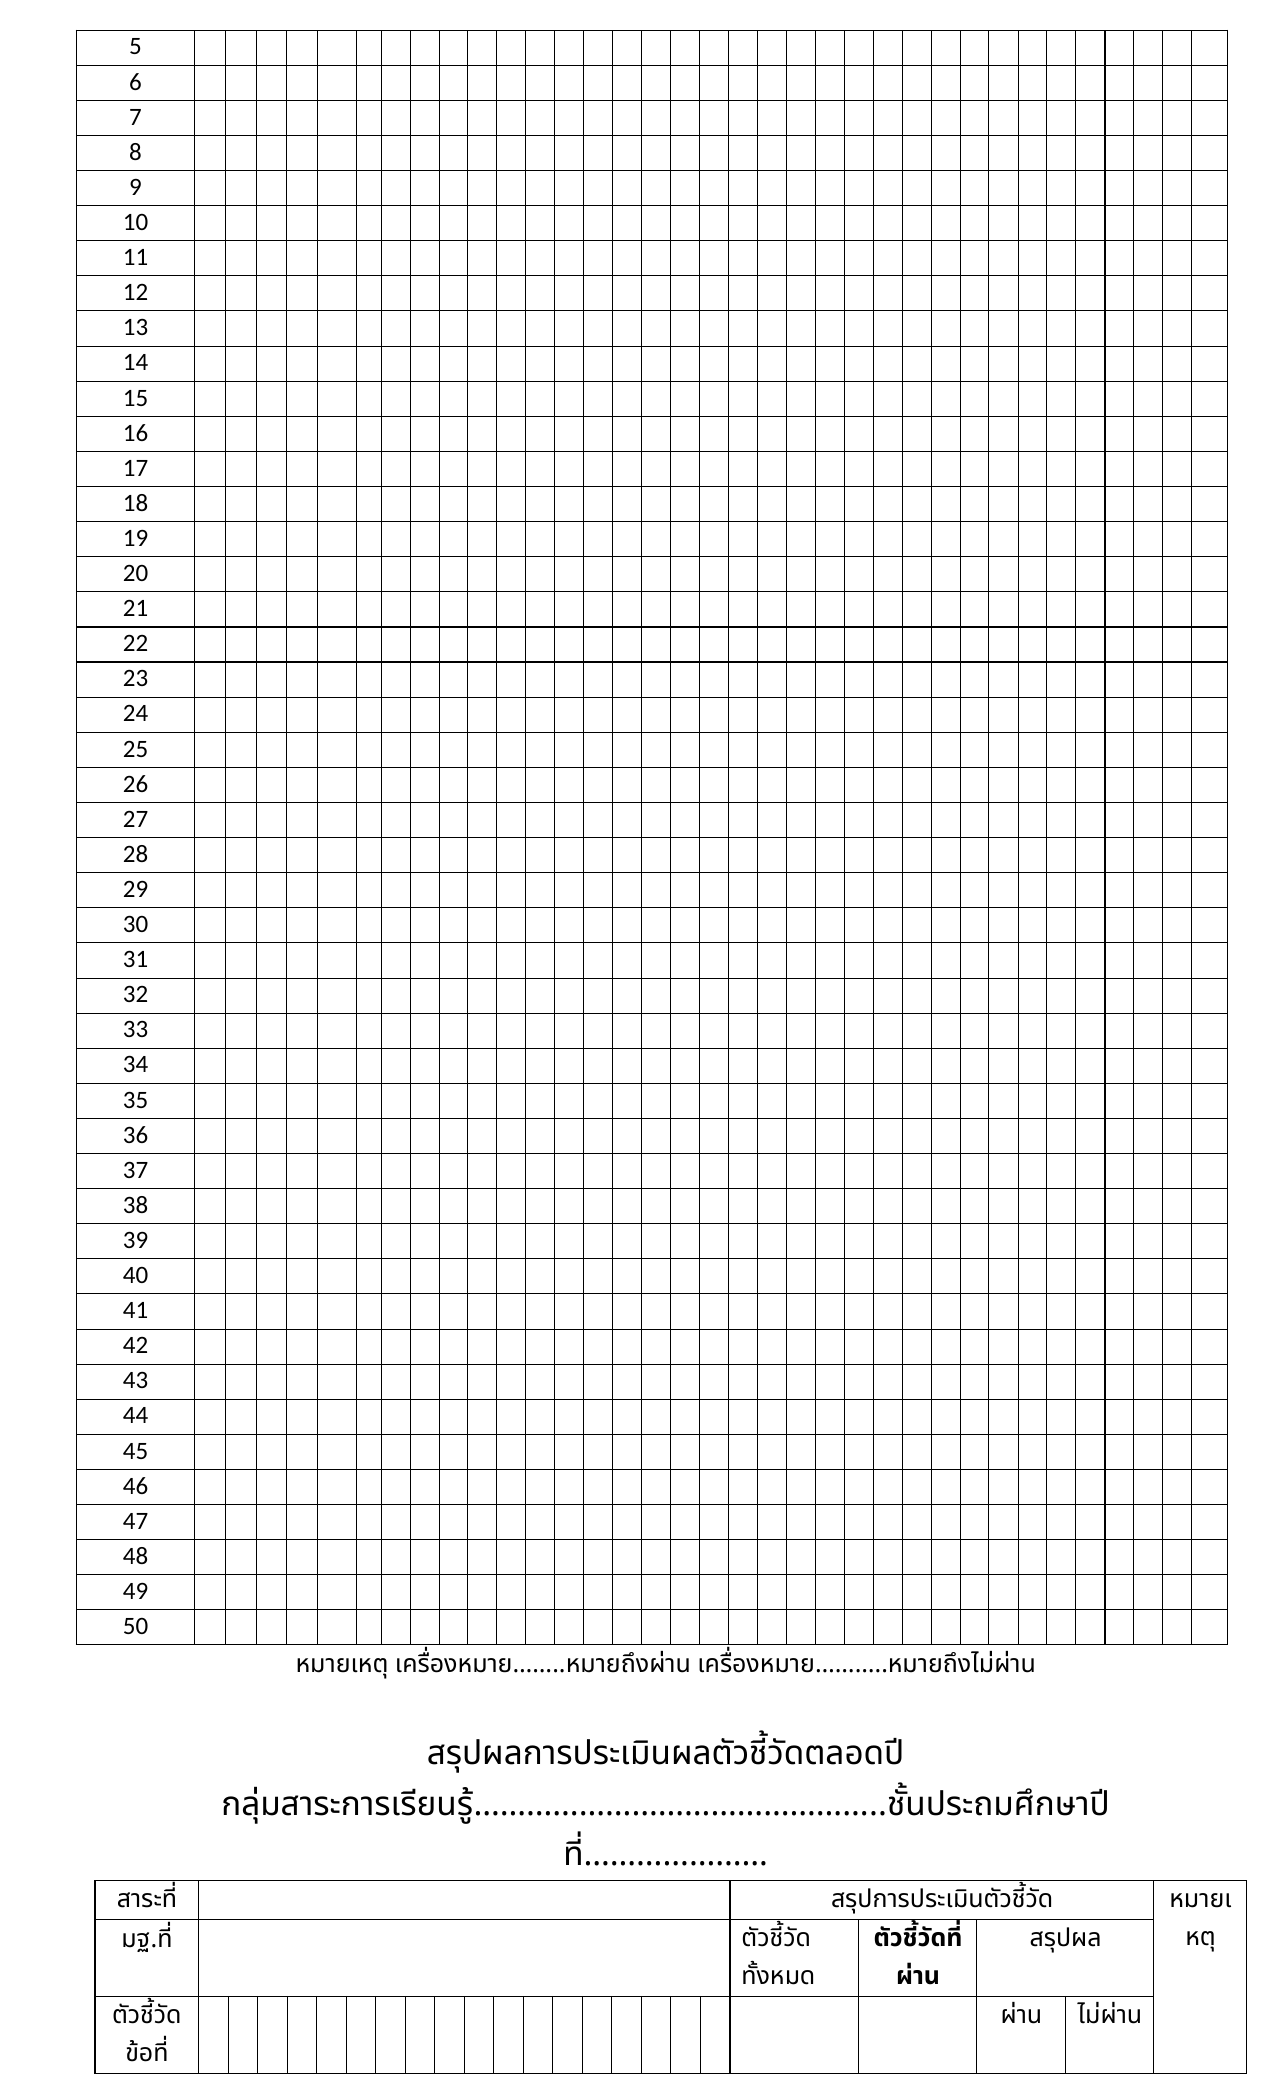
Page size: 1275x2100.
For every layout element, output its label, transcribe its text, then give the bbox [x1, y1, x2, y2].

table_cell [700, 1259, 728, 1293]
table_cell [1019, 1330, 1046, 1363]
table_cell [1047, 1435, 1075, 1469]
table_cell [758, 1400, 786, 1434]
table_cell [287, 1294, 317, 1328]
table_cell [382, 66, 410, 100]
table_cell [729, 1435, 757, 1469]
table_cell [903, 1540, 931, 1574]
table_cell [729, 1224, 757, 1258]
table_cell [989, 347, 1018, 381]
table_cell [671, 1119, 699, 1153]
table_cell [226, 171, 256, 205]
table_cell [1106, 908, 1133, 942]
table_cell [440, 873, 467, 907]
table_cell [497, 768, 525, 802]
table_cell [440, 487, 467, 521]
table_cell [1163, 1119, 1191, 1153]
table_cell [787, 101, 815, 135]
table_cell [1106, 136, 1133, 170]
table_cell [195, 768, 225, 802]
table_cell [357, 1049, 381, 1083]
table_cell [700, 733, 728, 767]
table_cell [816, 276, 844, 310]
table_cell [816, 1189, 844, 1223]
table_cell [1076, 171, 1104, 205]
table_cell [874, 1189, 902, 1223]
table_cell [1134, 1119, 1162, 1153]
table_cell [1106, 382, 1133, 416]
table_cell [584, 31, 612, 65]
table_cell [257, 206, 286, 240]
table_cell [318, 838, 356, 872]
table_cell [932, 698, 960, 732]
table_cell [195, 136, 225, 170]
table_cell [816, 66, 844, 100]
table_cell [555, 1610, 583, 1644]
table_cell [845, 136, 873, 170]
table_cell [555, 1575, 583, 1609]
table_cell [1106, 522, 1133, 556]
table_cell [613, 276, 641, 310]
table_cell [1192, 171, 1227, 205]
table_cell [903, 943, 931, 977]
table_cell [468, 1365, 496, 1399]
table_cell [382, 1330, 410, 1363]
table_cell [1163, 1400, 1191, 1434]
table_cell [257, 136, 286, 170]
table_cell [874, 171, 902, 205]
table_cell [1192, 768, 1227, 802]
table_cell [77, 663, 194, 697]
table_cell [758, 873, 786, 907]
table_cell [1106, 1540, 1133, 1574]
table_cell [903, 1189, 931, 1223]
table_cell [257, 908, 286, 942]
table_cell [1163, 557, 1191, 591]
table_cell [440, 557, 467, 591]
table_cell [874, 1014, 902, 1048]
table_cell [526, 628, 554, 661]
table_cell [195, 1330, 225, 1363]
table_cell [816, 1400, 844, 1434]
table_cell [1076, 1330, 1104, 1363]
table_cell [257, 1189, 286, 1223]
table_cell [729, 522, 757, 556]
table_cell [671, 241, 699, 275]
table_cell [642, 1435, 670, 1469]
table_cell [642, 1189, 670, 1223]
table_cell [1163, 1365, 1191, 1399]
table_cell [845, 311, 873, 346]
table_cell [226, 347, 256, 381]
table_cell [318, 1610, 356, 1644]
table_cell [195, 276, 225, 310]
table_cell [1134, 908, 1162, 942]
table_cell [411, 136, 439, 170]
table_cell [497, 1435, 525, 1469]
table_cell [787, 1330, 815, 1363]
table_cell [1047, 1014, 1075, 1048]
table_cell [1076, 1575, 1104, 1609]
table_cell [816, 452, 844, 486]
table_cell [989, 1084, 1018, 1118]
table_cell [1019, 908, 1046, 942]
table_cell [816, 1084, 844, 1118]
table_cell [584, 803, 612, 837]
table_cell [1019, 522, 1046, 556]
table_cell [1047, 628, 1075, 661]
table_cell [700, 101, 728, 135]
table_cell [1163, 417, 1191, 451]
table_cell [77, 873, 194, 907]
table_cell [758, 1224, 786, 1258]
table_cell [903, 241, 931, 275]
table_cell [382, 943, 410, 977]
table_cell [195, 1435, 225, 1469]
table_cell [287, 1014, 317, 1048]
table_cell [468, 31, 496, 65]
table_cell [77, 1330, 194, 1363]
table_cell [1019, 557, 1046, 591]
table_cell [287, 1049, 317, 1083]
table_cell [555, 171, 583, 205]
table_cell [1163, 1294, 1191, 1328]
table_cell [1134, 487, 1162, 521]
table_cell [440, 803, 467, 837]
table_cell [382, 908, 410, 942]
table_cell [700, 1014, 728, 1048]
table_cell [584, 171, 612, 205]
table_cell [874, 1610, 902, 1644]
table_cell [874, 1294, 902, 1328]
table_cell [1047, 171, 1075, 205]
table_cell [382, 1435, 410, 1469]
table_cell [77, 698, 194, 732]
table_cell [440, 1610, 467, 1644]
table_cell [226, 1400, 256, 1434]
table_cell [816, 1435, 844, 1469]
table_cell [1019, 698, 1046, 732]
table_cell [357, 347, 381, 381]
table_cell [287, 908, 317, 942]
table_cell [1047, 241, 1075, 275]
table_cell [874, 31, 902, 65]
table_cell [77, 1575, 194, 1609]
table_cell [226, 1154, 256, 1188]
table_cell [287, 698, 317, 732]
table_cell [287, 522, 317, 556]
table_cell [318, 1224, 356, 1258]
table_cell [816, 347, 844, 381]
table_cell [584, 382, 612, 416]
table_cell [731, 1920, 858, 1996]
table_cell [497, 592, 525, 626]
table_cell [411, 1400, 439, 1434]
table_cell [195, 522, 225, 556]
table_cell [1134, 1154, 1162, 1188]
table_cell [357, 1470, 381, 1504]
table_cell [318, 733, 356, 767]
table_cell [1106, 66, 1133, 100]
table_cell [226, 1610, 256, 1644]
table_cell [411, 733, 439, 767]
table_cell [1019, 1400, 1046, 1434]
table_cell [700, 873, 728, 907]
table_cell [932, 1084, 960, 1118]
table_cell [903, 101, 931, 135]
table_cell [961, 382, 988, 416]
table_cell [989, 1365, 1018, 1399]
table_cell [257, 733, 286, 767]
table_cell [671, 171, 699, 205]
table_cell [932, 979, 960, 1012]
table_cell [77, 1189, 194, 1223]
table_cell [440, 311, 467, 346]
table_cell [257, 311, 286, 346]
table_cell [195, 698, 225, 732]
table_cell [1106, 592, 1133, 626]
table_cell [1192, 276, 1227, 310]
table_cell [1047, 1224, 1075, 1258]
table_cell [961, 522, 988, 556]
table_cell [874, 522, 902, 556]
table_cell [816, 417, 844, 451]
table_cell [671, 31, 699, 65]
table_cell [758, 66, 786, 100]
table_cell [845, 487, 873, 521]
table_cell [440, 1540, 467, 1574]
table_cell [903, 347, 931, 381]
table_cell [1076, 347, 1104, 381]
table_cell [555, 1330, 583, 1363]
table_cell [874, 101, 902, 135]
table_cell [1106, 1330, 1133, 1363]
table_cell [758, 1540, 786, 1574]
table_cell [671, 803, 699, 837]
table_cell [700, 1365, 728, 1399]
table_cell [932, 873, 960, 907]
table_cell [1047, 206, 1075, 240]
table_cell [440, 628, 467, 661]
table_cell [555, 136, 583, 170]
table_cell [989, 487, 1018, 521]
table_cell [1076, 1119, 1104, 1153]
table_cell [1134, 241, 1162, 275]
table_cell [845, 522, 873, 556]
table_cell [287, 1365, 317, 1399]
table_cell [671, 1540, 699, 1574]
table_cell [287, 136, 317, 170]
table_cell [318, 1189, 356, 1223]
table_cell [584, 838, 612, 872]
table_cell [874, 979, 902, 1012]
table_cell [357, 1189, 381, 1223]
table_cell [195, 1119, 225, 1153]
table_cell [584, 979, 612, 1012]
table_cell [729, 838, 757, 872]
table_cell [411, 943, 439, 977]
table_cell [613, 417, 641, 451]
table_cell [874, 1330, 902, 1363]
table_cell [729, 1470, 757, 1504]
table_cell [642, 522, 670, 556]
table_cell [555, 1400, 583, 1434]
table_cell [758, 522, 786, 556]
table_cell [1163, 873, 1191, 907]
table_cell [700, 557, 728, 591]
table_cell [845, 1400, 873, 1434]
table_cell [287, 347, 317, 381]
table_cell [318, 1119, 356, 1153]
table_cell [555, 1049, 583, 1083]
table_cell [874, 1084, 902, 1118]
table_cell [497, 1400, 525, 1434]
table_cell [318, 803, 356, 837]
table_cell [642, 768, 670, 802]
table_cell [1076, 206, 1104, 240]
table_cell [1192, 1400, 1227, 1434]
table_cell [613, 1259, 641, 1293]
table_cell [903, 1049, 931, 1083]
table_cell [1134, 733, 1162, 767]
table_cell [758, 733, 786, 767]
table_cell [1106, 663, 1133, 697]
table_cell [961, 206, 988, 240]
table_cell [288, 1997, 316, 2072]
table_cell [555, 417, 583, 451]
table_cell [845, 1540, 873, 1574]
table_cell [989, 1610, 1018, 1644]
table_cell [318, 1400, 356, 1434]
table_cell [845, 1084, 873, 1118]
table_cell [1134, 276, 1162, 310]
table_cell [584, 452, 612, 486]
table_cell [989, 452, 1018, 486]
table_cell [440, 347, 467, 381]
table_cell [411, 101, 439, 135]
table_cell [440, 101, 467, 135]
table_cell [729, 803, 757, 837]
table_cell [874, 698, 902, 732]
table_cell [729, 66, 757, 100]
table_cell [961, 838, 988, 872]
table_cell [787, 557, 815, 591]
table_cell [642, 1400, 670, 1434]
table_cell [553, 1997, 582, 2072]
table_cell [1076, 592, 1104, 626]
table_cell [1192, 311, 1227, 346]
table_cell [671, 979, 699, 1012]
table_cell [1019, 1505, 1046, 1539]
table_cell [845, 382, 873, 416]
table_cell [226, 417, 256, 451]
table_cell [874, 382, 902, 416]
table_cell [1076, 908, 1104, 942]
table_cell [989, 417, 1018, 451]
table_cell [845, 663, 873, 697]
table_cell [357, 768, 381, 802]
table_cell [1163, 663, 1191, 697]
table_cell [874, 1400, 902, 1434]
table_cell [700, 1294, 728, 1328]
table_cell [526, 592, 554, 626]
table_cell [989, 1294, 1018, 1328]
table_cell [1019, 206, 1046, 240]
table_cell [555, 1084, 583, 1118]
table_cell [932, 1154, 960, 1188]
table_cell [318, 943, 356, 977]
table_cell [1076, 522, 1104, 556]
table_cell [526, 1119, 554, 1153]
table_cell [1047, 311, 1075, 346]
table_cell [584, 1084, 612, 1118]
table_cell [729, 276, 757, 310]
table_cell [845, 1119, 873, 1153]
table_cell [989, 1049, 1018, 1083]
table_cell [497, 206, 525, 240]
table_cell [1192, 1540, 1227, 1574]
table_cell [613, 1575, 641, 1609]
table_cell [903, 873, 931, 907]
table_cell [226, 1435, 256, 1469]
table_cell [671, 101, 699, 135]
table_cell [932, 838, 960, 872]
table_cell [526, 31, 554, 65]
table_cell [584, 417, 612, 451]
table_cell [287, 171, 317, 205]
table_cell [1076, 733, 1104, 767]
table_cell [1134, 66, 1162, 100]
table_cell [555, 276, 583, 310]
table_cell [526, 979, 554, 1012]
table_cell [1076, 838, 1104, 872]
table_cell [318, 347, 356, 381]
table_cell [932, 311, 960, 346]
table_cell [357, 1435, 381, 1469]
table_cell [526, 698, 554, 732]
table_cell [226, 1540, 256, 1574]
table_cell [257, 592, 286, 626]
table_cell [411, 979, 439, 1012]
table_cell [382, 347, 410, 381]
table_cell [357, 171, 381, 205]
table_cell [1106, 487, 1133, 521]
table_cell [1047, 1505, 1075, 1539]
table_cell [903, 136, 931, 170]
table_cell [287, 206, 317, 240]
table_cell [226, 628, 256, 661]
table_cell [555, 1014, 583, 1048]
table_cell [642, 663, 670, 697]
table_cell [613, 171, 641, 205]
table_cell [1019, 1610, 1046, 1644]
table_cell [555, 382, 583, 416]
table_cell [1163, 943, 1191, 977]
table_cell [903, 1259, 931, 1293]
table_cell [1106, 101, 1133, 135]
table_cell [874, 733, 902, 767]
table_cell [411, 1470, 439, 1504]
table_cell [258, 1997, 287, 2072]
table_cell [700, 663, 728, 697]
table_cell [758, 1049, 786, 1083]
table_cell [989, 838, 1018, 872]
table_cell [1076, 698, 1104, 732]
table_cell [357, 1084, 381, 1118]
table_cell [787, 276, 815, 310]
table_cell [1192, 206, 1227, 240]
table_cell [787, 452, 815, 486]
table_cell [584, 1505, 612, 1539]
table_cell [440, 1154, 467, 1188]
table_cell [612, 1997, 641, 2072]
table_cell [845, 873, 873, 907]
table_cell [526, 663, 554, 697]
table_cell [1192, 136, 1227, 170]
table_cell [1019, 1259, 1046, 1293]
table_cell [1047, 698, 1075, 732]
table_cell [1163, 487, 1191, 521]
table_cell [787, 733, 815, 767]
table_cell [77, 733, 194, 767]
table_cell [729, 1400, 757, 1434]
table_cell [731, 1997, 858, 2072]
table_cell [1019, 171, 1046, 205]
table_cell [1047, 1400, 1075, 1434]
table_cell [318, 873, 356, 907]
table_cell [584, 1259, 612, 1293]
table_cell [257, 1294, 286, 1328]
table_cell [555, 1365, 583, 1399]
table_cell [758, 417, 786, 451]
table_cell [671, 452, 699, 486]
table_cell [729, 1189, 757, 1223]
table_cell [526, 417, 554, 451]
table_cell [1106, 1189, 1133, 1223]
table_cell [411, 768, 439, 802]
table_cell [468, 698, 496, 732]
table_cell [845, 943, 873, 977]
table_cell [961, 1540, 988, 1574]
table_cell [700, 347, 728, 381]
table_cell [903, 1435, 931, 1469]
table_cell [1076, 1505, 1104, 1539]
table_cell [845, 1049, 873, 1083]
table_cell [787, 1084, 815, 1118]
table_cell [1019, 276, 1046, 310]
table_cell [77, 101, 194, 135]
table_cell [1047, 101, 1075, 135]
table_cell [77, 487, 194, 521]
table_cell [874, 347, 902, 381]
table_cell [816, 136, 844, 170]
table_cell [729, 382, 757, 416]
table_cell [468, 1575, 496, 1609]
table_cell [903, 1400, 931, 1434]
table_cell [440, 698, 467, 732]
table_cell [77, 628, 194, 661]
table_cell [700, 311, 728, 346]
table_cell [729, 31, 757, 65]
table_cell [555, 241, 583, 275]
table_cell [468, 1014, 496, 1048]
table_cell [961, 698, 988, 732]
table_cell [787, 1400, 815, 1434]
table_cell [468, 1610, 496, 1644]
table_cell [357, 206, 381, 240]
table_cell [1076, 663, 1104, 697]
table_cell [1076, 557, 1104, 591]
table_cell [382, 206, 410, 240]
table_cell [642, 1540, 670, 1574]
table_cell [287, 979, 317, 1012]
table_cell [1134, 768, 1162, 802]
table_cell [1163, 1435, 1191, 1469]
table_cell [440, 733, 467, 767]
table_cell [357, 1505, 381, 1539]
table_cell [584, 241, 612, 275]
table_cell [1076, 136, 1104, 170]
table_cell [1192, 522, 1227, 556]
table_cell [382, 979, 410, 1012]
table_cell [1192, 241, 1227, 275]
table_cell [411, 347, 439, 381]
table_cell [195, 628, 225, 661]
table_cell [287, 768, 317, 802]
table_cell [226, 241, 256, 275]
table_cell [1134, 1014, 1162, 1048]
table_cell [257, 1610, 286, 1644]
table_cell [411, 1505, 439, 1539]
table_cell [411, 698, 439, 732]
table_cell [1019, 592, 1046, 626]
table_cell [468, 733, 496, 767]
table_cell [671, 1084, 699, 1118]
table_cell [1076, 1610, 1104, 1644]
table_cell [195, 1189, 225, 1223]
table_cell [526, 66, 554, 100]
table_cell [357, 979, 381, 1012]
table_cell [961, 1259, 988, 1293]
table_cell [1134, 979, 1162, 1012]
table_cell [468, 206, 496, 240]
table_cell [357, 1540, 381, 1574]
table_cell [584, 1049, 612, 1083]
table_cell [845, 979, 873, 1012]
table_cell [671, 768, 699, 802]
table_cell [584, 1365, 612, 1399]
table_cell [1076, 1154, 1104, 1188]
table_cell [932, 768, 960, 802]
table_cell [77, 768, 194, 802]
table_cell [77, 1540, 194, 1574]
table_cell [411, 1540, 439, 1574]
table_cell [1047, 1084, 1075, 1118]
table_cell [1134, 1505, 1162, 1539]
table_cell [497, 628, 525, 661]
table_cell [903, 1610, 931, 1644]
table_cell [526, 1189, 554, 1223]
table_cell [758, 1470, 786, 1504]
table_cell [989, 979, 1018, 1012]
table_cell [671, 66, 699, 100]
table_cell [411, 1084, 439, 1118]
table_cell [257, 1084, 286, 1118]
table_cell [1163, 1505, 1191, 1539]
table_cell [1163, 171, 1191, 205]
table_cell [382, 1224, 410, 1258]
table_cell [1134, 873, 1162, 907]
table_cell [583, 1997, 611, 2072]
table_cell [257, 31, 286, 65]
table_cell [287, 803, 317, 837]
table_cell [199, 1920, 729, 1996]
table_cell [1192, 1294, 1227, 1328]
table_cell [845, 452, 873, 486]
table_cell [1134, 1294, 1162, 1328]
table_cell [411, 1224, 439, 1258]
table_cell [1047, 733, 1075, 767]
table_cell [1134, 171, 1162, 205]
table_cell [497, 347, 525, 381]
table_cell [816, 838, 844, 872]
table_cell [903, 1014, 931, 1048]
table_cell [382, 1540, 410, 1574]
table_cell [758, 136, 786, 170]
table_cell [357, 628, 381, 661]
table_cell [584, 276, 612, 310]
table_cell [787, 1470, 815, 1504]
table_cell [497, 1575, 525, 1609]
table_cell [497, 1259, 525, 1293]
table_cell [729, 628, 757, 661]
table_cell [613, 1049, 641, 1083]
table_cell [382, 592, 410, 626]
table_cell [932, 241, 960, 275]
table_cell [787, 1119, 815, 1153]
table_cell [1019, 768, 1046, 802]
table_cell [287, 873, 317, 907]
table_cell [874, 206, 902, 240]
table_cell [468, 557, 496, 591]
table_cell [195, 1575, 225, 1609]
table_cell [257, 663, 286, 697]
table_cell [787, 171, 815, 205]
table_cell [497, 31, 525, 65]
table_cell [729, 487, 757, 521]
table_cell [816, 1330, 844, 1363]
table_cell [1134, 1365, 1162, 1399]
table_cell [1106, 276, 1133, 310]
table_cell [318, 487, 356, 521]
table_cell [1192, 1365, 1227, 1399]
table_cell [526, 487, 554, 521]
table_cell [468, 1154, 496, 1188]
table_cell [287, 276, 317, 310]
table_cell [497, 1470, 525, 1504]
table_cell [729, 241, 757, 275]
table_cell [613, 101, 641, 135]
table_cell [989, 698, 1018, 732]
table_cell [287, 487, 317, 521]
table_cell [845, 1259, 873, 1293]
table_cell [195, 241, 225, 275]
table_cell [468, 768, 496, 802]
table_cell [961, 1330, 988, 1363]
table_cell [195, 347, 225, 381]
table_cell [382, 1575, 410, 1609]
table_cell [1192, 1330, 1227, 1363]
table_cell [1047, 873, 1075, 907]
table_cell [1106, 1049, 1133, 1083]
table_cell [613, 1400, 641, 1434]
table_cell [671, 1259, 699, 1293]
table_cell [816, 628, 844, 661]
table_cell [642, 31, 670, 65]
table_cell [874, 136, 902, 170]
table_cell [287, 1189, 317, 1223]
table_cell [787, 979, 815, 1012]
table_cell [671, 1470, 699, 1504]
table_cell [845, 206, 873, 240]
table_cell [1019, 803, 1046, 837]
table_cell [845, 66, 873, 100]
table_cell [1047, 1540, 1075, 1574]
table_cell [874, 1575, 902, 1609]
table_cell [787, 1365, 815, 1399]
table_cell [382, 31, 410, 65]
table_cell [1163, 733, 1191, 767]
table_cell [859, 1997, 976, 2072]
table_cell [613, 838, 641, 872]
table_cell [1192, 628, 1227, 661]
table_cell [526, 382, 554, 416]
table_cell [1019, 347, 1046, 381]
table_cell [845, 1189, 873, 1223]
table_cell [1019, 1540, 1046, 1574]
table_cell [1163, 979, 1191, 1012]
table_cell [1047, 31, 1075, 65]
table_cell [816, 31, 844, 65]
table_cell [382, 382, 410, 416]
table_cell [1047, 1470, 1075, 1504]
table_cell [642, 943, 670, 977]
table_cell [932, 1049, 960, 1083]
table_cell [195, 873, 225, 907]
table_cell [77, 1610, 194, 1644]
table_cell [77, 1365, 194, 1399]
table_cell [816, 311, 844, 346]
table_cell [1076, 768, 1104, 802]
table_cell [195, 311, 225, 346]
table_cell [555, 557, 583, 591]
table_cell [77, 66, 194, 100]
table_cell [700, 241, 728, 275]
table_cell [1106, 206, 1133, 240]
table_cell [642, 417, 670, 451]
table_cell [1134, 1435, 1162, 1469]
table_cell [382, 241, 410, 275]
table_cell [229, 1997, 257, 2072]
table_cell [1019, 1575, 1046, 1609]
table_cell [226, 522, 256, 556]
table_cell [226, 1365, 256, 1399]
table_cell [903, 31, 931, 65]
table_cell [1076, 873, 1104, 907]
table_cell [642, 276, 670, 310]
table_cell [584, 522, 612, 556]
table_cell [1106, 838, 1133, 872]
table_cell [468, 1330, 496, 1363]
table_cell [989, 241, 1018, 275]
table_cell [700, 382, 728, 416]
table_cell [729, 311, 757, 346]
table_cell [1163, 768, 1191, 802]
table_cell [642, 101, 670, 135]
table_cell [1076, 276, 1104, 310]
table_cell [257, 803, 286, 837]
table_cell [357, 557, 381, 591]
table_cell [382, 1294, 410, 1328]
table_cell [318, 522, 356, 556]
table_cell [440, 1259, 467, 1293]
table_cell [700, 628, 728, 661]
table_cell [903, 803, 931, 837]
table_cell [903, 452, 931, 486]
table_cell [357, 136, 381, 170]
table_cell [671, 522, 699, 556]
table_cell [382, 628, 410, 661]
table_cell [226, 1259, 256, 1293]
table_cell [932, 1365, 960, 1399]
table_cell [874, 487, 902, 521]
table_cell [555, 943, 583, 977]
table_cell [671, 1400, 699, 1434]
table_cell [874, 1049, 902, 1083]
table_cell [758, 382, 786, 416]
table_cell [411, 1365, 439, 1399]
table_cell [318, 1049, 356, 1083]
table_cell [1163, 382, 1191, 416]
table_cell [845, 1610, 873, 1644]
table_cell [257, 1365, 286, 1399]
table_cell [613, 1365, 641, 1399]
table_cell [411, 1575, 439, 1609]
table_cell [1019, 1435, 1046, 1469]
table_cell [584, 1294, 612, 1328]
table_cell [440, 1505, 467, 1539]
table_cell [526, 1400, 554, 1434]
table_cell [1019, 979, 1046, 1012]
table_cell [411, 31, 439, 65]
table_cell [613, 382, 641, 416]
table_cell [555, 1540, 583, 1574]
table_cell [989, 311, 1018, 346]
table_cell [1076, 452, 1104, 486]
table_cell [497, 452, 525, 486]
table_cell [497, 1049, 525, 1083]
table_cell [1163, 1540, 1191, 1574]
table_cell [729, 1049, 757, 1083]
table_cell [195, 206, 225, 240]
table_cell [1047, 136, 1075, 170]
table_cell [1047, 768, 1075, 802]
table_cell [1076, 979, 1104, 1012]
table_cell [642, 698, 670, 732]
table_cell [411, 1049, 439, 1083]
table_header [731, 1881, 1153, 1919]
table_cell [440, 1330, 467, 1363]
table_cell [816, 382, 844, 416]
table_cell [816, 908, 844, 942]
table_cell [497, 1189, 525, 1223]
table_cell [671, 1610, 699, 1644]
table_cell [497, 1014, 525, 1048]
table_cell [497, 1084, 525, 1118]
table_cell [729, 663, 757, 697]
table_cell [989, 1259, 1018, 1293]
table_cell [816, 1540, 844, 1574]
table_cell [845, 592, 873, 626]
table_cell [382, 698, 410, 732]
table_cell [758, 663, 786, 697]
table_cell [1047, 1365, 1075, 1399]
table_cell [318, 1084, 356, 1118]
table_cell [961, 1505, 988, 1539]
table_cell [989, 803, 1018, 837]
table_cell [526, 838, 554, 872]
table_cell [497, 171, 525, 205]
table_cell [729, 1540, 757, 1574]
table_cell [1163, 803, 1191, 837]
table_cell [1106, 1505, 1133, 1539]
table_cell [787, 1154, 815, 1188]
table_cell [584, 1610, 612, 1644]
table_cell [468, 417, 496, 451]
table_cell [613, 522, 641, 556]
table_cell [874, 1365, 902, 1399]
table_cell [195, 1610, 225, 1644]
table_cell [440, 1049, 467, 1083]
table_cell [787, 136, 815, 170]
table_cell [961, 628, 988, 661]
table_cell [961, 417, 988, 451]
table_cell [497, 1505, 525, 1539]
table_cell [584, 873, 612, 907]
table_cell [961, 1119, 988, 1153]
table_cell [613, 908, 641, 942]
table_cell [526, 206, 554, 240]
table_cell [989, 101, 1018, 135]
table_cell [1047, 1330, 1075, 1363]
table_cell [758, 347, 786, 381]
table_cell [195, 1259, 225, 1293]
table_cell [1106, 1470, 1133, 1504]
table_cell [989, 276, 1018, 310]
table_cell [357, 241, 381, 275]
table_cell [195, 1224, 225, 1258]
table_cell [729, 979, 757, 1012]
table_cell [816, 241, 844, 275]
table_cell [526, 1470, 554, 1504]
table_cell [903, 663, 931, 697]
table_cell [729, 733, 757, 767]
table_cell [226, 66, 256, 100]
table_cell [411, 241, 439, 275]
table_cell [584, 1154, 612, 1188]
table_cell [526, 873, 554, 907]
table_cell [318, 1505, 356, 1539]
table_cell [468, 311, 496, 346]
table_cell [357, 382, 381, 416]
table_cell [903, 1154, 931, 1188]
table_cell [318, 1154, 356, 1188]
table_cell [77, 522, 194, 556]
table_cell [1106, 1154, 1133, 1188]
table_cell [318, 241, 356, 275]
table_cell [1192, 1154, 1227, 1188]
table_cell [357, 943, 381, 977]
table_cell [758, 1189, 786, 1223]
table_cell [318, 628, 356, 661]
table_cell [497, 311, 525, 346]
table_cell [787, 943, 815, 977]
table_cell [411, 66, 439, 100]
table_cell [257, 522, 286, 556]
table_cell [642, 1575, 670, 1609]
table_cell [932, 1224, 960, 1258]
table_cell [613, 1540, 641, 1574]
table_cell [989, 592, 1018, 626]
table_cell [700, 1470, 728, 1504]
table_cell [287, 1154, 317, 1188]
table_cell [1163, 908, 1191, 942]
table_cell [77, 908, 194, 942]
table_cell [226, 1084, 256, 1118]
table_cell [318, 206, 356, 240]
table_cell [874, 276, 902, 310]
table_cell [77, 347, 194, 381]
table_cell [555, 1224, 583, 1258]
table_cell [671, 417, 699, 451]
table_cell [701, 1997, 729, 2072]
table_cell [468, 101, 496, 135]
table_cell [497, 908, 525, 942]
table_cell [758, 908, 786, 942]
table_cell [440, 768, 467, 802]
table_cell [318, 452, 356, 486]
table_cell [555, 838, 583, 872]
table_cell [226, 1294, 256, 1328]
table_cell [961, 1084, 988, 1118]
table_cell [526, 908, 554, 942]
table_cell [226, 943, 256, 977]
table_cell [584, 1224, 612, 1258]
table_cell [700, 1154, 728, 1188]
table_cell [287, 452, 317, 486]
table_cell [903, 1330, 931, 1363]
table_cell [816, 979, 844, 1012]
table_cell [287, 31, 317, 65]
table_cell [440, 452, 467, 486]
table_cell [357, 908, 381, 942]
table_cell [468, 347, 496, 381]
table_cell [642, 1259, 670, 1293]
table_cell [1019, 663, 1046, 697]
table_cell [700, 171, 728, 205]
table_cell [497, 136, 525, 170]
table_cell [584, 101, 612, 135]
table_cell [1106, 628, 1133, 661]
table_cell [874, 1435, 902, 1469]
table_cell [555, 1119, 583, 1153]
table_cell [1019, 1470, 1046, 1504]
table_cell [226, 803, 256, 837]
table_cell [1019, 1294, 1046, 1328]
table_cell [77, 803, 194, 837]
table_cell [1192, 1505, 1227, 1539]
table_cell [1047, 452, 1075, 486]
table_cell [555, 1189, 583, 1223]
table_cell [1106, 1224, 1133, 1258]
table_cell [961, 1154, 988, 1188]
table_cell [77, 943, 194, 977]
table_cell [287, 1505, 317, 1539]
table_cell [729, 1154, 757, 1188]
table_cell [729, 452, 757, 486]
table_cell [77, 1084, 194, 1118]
text สรุปผลการประเมินผลตัวชี้วัดตลอดปี [150, 1729, 1181, 1779]
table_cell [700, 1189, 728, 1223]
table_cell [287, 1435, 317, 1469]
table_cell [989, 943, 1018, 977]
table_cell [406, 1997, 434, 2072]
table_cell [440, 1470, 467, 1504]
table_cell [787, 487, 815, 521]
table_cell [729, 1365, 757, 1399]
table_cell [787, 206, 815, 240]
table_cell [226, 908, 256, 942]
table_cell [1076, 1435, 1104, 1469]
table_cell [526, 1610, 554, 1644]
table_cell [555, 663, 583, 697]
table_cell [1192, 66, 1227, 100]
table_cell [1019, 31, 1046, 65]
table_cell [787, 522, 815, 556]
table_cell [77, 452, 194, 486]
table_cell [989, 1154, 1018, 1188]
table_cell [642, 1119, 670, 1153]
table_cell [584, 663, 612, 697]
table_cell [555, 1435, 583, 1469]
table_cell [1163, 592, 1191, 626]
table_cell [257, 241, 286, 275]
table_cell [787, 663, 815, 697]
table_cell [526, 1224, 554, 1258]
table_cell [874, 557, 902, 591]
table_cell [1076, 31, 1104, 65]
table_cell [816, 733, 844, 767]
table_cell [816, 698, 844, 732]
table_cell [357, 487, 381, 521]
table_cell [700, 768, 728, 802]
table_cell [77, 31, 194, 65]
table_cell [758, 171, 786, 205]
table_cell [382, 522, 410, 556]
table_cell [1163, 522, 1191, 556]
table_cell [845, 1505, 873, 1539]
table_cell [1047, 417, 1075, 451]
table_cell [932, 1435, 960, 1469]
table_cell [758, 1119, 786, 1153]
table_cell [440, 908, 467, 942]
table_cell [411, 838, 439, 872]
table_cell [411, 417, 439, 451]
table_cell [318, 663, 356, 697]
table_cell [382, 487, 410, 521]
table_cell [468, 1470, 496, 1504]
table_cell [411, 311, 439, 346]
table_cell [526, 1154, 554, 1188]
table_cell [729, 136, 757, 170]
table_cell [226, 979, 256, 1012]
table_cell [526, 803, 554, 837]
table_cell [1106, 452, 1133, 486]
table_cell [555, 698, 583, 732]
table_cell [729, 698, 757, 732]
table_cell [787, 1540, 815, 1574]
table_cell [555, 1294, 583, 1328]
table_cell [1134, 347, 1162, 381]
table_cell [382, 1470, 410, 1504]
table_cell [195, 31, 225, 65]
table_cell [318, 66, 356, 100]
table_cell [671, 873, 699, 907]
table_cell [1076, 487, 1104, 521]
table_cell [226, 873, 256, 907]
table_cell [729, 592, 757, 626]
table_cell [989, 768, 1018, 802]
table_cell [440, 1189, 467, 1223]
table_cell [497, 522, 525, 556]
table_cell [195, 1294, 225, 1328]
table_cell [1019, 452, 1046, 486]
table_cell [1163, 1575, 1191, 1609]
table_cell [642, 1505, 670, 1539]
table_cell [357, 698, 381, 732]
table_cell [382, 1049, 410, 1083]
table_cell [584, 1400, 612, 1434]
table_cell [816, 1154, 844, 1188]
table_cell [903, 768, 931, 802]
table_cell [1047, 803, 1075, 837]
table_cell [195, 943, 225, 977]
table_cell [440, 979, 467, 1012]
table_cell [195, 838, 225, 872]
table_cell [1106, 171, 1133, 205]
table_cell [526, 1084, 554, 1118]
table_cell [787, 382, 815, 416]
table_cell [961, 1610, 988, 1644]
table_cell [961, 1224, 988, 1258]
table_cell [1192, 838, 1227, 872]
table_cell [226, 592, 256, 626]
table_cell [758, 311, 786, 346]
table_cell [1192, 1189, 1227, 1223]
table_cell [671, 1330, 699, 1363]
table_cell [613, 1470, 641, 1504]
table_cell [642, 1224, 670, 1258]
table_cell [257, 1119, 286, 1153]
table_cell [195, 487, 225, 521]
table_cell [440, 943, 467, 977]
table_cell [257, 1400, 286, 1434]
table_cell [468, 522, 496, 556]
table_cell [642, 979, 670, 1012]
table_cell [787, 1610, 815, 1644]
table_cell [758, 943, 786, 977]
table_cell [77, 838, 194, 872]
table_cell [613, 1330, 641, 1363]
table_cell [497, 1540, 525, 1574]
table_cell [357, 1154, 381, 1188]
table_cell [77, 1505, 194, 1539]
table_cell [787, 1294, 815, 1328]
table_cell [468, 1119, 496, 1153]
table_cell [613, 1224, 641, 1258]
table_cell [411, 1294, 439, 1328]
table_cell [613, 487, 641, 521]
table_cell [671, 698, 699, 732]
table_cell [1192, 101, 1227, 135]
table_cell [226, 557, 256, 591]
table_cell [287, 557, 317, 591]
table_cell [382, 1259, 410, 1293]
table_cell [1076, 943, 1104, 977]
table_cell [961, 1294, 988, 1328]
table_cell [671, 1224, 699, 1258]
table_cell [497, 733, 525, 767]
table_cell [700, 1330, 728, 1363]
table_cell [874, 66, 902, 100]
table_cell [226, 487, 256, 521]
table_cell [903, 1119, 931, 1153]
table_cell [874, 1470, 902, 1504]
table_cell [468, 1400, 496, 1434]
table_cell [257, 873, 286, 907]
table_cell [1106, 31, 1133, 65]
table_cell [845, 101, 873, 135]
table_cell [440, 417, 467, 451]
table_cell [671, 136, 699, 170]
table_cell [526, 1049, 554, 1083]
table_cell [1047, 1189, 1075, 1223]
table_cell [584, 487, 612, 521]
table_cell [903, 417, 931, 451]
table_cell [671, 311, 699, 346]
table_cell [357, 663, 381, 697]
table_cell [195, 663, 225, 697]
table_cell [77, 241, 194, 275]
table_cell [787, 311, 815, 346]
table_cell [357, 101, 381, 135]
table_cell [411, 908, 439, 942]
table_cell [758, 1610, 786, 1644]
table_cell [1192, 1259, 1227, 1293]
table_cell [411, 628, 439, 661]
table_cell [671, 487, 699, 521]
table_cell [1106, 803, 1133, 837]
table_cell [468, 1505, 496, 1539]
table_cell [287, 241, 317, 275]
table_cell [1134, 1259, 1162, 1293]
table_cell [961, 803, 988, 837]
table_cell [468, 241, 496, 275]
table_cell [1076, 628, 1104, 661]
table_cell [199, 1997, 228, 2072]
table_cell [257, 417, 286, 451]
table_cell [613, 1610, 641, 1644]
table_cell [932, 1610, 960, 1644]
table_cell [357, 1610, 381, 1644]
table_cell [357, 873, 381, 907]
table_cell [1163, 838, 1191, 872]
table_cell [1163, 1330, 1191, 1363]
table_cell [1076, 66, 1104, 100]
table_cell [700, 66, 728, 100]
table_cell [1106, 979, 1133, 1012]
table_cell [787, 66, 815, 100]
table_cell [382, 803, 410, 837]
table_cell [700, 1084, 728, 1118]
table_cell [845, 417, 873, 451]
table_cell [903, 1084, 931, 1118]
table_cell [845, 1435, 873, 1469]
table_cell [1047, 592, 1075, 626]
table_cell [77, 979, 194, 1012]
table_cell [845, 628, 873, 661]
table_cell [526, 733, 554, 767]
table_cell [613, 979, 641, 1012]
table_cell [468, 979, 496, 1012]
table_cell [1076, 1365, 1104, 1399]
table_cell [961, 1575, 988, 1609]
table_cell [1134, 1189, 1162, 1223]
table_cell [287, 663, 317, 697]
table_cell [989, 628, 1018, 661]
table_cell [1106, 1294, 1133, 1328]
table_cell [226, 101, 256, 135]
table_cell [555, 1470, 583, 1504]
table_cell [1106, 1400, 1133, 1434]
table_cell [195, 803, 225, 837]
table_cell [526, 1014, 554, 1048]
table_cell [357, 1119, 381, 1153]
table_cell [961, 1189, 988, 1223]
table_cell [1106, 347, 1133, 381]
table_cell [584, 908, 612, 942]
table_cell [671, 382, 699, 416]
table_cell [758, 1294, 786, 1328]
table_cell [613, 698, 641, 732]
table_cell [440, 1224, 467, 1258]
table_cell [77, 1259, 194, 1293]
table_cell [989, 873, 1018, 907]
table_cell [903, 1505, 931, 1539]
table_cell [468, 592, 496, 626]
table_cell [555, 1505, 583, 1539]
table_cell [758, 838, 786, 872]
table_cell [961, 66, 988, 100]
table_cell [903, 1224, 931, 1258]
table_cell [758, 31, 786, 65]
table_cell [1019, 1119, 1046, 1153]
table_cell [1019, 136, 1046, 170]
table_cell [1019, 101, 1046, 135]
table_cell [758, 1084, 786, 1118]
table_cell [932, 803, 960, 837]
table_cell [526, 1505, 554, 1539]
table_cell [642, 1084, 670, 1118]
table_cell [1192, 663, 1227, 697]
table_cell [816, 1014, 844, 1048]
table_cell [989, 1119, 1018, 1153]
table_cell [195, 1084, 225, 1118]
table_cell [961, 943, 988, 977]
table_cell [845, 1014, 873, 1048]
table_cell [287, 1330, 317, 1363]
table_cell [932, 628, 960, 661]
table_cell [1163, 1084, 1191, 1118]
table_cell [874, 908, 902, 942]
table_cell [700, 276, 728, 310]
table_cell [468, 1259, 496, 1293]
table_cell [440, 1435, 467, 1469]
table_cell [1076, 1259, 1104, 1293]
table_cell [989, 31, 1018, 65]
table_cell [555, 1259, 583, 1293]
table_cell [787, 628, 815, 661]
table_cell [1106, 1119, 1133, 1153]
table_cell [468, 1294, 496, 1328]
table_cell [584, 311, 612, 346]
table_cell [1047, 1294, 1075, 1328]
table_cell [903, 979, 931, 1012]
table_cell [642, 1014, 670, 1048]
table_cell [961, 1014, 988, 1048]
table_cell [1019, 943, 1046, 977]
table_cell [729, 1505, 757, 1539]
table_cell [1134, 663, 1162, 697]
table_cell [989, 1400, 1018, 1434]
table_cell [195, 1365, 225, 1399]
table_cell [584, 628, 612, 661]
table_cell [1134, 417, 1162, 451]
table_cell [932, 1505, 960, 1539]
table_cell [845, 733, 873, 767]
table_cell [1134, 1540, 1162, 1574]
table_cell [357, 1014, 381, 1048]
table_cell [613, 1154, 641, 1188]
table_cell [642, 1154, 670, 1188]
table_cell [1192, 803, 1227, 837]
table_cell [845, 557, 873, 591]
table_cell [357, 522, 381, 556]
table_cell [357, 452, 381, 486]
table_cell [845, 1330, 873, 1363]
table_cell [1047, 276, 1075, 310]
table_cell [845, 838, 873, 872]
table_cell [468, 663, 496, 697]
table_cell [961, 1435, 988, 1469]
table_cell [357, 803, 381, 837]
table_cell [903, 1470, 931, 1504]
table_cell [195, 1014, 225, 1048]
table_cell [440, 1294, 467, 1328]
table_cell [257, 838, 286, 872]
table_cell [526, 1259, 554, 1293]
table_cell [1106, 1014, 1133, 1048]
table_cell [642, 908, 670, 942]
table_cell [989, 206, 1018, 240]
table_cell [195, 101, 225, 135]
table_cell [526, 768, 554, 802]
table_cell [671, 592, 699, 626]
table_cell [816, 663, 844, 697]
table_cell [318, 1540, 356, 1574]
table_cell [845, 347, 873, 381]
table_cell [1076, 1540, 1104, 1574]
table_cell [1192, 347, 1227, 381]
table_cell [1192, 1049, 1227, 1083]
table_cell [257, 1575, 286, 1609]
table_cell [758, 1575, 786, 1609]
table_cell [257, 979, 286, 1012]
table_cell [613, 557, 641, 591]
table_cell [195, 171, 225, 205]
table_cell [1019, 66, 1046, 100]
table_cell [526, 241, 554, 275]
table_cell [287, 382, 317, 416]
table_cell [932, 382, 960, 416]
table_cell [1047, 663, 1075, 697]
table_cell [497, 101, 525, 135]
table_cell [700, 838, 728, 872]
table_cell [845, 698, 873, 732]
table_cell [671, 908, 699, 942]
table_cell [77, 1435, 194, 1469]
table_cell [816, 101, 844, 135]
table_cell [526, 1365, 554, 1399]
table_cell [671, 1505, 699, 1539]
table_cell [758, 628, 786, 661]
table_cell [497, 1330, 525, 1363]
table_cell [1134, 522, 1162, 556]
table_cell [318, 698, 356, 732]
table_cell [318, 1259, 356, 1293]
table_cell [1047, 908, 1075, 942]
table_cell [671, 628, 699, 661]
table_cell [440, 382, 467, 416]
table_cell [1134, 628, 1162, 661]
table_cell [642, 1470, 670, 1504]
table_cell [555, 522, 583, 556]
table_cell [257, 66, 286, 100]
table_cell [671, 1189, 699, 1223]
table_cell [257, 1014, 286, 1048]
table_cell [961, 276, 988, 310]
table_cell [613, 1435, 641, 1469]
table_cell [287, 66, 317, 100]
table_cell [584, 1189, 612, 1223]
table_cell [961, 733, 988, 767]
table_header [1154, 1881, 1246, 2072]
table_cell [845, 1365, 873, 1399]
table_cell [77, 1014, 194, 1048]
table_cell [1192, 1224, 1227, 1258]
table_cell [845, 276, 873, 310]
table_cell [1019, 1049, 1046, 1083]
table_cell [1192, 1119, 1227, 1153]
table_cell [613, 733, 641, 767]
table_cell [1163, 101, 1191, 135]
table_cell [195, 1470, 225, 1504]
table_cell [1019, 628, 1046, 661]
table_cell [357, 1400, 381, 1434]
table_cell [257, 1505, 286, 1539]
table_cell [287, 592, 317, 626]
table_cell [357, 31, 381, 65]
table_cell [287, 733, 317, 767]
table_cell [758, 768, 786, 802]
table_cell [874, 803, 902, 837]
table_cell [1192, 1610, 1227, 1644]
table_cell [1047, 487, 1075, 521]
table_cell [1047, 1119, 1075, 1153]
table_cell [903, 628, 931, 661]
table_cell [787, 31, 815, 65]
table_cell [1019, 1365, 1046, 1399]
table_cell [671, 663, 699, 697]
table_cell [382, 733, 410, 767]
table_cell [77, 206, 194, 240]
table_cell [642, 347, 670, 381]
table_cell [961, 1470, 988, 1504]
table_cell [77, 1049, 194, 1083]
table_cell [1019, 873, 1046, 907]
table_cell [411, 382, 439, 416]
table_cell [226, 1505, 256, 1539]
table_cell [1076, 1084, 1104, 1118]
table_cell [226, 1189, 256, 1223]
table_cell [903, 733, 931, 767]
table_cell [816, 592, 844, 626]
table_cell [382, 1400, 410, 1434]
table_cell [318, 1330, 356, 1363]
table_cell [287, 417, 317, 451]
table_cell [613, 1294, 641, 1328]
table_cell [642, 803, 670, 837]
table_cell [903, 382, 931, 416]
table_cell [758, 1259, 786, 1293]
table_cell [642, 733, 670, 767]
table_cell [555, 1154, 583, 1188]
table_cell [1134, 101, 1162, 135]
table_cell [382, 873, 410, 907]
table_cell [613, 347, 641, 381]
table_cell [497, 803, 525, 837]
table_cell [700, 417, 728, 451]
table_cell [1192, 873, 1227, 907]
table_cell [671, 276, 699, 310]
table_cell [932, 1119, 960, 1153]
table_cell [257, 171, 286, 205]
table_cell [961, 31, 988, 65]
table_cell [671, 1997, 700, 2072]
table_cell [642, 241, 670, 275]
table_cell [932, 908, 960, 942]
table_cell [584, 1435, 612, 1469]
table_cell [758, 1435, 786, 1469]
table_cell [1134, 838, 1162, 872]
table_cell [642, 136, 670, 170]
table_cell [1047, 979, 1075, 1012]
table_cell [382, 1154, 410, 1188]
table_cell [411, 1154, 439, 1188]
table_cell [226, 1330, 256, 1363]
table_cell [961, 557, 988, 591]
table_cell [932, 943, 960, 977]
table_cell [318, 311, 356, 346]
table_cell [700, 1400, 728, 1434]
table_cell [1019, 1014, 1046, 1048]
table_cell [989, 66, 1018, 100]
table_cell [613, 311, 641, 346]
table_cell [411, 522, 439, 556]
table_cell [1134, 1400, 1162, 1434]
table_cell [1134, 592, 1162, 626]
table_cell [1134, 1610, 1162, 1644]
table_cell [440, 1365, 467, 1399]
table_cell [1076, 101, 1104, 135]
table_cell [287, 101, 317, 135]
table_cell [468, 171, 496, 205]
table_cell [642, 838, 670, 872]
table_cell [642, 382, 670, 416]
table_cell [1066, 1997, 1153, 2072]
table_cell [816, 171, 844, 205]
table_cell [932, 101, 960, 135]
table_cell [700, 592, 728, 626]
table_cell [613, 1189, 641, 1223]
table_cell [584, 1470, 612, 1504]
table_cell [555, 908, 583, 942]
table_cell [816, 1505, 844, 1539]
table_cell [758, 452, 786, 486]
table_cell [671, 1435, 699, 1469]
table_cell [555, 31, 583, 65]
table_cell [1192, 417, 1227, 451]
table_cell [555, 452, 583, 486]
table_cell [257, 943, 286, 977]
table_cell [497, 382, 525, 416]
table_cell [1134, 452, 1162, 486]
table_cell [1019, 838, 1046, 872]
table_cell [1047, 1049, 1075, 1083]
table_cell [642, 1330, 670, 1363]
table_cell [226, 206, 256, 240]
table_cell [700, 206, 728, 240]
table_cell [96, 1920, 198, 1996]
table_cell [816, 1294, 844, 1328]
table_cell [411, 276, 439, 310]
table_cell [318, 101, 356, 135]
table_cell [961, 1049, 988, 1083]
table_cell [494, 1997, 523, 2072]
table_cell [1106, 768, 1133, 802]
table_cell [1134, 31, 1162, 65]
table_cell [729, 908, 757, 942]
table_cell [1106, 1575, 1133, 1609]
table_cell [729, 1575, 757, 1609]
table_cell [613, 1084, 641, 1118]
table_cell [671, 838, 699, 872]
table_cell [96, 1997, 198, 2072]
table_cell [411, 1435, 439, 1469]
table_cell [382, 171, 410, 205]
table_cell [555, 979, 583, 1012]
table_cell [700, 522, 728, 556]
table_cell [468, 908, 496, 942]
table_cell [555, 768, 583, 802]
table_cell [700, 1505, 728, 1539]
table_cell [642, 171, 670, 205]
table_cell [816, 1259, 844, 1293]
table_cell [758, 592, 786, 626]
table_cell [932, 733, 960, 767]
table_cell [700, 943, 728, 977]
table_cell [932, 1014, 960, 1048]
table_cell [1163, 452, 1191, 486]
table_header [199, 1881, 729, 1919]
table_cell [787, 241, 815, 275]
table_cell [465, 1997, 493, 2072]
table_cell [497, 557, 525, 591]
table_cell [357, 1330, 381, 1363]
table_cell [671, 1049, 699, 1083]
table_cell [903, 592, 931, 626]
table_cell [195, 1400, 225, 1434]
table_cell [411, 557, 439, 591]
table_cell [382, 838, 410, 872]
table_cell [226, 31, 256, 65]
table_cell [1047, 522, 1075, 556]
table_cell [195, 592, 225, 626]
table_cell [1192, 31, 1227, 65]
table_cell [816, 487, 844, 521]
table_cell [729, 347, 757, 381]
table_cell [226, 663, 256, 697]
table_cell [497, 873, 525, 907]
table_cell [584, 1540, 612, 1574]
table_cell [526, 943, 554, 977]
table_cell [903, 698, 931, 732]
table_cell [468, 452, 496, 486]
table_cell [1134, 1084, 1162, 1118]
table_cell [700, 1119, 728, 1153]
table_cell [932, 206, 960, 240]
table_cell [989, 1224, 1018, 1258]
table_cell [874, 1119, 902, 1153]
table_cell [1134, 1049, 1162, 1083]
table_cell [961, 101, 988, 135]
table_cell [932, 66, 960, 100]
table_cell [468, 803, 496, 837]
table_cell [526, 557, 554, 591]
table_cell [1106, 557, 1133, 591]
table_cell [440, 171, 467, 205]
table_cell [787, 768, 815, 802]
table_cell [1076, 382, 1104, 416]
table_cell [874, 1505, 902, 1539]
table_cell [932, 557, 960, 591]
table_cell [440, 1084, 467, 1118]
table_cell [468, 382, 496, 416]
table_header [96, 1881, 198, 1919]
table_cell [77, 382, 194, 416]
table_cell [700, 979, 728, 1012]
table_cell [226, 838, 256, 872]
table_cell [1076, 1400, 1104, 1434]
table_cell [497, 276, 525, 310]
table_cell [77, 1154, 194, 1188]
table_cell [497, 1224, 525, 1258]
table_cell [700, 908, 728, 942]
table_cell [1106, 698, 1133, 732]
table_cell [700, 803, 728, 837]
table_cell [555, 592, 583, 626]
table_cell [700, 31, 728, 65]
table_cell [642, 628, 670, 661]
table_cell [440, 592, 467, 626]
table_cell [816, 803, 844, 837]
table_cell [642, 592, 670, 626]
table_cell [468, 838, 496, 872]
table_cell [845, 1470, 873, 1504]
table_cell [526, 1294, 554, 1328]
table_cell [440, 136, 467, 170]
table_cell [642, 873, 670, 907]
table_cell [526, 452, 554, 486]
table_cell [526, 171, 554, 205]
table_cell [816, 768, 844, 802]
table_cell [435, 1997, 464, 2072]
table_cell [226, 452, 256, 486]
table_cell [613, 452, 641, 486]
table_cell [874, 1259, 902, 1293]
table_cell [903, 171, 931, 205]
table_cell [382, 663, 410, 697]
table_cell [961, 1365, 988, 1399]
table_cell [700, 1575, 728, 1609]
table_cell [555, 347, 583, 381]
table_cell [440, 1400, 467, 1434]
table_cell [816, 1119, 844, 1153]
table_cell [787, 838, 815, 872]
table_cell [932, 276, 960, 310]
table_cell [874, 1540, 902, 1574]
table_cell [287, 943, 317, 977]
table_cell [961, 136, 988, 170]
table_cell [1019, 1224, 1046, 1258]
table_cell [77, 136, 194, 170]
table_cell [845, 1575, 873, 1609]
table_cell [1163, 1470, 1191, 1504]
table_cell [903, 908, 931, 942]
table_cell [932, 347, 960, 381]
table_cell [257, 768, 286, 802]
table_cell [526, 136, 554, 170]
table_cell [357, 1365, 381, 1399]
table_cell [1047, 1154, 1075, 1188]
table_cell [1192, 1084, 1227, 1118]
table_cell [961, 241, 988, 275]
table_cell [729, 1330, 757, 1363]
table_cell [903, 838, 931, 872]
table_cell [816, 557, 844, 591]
text หมายเหตุ เครื่องหมาย……..หมายถึงผ่าน เครื่องหมาย………..หมายถึงไม่ผ่าน [150, 1645, 1181, 1683]
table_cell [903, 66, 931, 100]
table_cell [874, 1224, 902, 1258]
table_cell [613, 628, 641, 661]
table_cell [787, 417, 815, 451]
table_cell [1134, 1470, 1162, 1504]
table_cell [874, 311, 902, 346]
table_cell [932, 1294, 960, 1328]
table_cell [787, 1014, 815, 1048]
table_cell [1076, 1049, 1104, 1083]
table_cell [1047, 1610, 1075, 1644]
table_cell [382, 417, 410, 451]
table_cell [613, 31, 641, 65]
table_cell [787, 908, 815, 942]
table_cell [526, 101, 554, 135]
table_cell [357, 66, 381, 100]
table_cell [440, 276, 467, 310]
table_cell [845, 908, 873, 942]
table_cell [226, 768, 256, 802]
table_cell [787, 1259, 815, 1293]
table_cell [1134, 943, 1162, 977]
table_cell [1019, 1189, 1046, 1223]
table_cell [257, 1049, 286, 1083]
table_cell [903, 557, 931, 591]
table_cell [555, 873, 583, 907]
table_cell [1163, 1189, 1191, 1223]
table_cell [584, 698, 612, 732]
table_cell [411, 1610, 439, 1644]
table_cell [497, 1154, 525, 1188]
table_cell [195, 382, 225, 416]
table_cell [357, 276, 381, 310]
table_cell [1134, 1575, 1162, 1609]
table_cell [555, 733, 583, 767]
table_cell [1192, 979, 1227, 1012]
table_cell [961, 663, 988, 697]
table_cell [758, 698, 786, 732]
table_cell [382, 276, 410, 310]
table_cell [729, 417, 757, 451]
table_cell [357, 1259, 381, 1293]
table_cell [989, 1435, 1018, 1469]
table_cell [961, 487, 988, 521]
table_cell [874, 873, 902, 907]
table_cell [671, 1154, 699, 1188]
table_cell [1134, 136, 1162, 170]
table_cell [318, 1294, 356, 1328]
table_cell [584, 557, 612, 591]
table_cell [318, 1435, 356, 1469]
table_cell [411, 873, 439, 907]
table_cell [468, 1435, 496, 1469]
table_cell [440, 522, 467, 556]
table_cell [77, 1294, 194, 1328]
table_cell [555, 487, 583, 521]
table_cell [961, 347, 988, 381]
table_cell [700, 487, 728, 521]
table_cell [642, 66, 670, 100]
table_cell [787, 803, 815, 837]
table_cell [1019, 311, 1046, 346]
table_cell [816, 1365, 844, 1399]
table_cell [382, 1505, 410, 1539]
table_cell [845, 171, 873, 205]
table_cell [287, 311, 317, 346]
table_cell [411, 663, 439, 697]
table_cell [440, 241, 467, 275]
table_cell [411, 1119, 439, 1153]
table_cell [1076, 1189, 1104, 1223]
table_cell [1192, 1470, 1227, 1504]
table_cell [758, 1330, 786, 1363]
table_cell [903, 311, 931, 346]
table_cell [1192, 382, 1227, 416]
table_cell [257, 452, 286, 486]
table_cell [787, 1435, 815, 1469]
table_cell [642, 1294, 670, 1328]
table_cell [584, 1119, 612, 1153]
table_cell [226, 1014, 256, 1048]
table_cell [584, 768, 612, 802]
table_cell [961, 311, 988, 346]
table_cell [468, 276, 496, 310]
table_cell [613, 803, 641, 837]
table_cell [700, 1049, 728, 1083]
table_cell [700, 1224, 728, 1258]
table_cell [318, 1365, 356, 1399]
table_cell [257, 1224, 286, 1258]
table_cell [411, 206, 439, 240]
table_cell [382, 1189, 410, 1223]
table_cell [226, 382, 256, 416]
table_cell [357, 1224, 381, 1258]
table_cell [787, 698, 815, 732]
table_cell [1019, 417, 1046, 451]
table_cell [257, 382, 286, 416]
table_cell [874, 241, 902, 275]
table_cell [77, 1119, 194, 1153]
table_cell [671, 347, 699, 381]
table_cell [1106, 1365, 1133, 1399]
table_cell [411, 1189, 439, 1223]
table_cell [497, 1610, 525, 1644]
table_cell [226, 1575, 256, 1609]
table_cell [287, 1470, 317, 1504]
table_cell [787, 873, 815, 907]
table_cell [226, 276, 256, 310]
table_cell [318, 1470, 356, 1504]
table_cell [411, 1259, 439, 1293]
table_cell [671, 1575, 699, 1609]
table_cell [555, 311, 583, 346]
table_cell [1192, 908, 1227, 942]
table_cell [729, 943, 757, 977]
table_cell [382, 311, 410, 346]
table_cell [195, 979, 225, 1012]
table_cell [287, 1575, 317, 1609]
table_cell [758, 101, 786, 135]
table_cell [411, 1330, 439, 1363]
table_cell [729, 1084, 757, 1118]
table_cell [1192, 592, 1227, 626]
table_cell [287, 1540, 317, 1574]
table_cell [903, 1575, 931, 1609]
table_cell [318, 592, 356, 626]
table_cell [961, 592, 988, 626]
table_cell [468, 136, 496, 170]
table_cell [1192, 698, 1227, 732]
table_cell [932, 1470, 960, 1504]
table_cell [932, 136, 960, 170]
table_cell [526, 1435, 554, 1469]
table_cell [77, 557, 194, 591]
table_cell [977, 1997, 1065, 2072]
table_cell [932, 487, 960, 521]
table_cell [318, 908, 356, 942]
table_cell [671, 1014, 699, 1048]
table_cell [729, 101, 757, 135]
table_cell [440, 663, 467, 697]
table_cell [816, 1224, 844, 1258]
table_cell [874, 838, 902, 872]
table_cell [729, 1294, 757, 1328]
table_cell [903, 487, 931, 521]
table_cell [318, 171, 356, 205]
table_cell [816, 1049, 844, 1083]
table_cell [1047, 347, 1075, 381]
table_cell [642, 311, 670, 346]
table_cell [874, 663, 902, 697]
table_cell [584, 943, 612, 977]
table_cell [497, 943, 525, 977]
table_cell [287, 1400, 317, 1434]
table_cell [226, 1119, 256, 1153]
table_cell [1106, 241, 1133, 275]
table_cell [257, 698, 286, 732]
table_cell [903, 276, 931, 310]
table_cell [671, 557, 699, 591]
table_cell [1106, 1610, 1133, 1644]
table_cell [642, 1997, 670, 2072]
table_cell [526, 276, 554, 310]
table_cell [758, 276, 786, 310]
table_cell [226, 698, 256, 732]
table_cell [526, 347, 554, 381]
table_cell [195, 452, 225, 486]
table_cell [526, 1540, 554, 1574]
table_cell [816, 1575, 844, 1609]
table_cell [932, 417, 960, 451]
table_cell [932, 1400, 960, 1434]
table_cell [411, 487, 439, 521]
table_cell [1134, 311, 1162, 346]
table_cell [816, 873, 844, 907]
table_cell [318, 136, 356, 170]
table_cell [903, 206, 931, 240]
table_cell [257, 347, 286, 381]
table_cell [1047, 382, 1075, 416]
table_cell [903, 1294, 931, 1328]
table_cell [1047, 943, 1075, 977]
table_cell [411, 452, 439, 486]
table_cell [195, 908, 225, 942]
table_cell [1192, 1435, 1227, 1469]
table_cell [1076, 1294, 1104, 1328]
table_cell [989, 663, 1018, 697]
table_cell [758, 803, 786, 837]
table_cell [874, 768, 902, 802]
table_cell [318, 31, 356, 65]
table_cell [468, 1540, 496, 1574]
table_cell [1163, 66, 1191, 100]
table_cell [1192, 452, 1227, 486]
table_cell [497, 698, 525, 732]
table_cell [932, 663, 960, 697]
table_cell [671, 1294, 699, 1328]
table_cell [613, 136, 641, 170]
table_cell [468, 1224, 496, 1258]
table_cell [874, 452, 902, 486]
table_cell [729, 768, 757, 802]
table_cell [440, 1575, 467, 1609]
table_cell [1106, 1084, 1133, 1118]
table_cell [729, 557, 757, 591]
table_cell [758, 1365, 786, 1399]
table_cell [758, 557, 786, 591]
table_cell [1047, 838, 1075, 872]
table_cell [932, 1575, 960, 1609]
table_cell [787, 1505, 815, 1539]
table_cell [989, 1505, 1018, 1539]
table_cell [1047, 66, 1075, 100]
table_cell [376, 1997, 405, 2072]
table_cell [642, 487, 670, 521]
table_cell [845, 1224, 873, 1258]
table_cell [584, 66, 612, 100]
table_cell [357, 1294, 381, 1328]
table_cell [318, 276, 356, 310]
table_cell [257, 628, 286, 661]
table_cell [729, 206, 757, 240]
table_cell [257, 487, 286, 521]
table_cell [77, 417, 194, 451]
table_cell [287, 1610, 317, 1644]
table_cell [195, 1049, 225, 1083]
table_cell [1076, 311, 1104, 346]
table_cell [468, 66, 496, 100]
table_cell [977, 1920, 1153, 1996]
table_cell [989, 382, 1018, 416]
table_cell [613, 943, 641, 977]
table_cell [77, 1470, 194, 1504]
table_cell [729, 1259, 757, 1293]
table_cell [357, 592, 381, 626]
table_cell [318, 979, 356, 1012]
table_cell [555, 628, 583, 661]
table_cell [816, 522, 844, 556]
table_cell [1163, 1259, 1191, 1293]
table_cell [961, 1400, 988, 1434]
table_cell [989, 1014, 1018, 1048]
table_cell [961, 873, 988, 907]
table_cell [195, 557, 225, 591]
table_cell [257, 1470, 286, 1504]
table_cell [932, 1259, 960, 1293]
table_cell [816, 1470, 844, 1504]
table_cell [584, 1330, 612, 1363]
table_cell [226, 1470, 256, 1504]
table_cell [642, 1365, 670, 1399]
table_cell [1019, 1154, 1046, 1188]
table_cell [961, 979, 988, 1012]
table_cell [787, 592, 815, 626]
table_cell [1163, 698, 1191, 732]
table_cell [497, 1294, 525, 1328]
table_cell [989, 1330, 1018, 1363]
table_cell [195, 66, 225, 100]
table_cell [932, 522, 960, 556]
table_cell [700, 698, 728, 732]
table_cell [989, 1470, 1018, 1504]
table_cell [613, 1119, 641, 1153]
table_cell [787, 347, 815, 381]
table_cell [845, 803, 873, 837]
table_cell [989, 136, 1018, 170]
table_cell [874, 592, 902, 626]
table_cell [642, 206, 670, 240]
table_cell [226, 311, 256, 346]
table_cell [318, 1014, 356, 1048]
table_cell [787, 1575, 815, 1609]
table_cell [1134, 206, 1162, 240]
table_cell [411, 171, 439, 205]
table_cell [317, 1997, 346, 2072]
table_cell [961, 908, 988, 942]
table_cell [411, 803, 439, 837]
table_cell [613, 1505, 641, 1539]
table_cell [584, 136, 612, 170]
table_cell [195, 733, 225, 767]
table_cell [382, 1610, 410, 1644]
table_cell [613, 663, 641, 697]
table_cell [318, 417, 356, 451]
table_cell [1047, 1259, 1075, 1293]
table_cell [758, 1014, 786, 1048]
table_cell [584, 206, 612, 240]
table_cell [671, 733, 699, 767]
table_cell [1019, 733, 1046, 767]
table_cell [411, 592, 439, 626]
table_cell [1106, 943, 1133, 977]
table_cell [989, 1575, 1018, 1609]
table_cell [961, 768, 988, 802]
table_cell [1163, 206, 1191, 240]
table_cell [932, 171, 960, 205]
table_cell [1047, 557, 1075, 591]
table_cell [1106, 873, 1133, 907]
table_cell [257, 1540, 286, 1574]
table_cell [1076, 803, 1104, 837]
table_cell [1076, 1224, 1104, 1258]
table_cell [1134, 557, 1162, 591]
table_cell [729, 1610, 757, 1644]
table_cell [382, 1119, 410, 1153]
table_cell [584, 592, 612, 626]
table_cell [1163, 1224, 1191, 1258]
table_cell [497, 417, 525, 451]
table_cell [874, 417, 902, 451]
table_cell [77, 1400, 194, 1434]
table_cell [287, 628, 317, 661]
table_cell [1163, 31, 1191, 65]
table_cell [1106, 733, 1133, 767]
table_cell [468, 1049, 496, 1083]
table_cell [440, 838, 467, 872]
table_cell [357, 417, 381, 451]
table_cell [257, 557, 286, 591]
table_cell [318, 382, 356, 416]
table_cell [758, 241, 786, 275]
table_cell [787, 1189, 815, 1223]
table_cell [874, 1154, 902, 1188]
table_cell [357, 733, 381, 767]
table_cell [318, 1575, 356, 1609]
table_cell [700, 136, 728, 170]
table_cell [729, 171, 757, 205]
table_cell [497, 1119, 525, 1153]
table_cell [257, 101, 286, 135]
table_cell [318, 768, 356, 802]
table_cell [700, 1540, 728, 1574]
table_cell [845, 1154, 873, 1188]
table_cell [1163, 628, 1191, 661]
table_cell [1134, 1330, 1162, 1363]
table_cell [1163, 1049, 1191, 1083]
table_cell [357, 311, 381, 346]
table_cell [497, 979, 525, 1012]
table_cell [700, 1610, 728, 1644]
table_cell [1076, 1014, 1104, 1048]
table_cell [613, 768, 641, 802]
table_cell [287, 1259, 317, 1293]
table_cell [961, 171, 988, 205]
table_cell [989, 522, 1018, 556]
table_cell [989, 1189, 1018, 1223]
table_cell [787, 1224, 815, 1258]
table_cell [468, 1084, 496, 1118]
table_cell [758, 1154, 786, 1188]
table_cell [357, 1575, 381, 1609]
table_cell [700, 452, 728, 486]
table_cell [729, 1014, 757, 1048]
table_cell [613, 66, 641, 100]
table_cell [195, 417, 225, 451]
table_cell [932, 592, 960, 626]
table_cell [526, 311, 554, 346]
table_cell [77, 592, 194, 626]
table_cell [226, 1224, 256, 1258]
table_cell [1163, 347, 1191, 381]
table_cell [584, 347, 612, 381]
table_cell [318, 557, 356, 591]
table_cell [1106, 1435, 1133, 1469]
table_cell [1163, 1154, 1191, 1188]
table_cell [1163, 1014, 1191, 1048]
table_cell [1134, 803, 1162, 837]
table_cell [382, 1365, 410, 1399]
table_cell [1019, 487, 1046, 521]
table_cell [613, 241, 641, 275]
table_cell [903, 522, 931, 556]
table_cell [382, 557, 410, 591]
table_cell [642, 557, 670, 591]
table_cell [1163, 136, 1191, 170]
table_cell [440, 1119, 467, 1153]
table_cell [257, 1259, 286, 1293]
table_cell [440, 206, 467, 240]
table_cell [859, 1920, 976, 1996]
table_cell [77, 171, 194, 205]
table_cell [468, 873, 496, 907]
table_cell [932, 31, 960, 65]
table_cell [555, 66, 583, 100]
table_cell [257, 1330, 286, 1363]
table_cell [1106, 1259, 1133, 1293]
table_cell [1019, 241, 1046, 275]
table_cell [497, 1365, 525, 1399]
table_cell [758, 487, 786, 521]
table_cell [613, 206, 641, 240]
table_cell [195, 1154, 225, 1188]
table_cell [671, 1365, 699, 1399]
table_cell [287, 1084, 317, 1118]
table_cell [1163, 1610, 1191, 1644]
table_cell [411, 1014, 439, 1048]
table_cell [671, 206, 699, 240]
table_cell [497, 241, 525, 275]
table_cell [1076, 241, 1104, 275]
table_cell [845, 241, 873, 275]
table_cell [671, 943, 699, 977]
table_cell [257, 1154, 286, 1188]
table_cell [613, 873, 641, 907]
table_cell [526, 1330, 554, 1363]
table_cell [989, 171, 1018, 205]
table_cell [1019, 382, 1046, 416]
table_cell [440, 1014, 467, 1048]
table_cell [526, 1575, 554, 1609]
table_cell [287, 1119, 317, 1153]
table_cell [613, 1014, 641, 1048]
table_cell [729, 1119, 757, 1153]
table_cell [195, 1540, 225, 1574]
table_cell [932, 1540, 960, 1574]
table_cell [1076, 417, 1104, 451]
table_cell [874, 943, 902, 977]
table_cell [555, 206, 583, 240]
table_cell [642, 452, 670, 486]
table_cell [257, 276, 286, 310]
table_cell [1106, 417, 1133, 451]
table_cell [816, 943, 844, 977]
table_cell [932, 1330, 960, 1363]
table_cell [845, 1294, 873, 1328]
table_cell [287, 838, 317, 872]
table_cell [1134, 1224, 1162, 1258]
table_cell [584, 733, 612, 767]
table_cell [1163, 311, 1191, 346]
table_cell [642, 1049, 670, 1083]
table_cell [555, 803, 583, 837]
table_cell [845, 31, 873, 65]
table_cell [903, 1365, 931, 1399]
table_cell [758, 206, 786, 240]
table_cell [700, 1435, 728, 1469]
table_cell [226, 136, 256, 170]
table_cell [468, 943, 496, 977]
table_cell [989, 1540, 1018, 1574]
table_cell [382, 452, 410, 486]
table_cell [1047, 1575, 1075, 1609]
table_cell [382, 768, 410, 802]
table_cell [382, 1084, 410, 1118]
text กลุ่มสาระการเรียนรู้………………………………………..ชั้นประถมศึกษาปีที่………………… [150, 1779, 1181, 1880]
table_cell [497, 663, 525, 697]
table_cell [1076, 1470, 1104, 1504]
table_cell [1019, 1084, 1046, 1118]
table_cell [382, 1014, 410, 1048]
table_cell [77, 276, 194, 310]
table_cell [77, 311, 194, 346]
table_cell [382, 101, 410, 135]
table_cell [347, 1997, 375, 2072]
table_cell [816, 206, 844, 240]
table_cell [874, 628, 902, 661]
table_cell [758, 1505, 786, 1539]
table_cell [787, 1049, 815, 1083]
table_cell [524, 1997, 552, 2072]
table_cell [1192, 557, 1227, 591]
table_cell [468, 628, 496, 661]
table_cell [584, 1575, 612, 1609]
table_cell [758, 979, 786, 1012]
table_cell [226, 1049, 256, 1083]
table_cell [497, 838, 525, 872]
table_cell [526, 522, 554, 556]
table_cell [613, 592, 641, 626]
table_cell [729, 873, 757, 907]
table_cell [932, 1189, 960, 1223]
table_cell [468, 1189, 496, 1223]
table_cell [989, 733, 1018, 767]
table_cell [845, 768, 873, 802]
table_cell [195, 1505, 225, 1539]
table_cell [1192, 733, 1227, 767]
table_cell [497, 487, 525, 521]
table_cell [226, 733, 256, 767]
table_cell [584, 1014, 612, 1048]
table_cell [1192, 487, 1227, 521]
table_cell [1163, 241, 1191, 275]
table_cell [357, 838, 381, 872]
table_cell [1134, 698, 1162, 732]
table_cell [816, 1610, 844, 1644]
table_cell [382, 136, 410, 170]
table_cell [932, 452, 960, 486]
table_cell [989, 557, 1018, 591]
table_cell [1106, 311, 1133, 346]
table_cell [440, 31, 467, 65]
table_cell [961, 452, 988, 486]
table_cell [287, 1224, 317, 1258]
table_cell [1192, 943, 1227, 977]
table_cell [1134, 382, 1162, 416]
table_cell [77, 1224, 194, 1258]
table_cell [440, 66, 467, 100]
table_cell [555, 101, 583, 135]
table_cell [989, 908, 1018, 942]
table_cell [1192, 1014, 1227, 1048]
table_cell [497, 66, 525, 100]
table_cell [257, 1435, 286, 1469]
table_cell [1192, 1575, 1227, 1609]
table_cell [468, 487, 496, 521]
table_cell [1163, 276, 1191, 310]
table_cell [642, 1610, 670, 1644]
